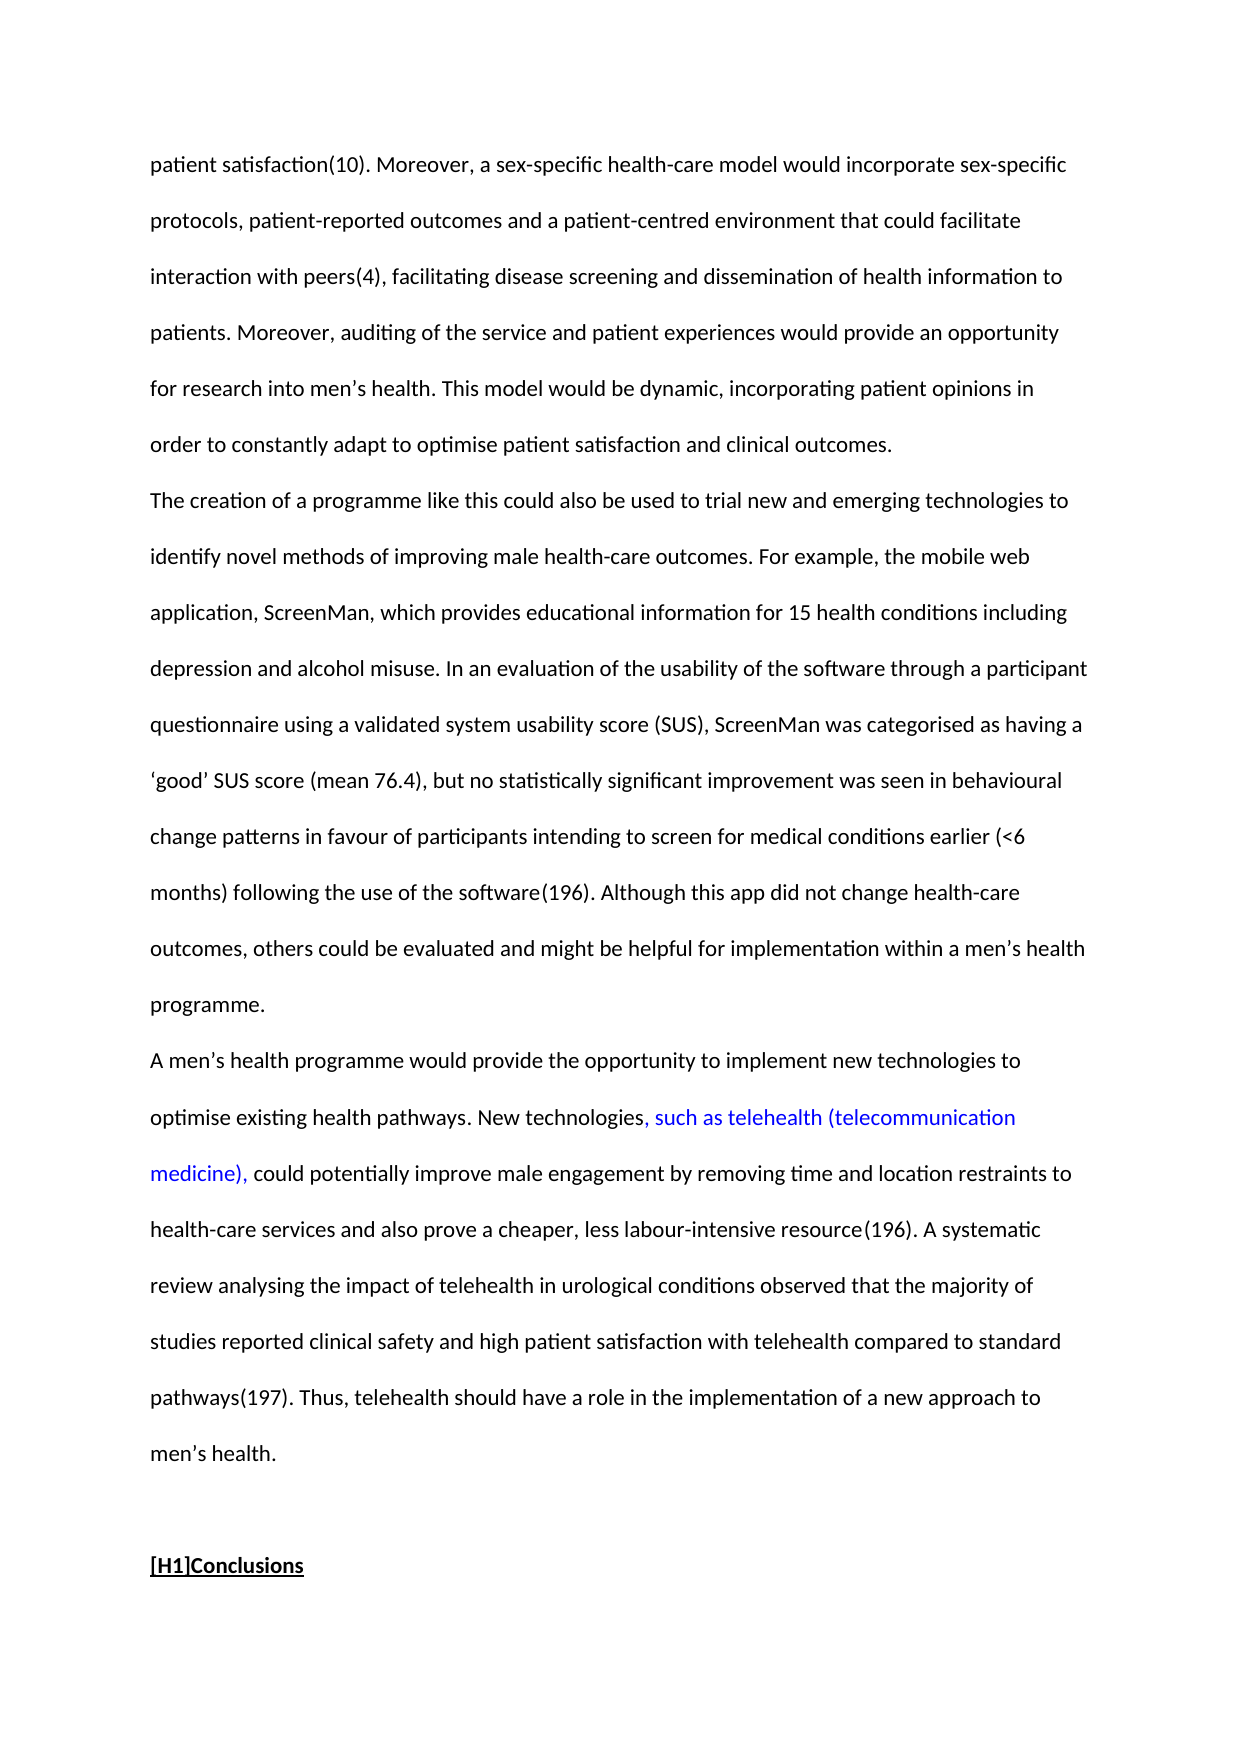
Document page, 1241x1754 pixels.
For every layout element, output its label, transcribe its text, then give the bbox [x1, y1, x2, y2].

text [150, 150, 1090, 458]
text The creation of a programme like this could also be used to trial new and emerging technologies to identify novel methods of improving male health-care outcomes. For example, the mobile web application, ScreenMan, which provides educational information for 15 health conditions including depression and alcohol misuse. In an evaluation of the usability of the software through a participant questionnaire using a validated system usability score (SUS), ScreenMan was categorised as having a ‘good’ SUS score (mean 76.4), but no statistically significant improvement was seen in behavioural change patterns in favour of participants intending to screen for medical conditions earlier (<6 months) following the use of the software(196). Although this app did not change health-care outcomes, others could be evaluated and might be helpful for implementation within a men’s health programme. [150, 486, 1090, 1019]
text [H1]Conclusions [150, 1551, 1090, 1579]
text A men’s health programme would provide the opportunity to implement new technologies to optimise existing health pathways. New technologies, such as telehealth (telecommunication medicine), could potentially improve male engagement by removing time and location restraints to health-care services and also prove a cheaper, less labour-intensive resource(196). A systematic review analysing the impact of telehealth in urological conditions observed that the majority of studies reported clinical safety and high patient satisfaction with telehealth compared to standard pathways(197). Thus, telehealth should have a role in the implementation of a new approach to men’s health. [150, 1047, 1090, 1467]
